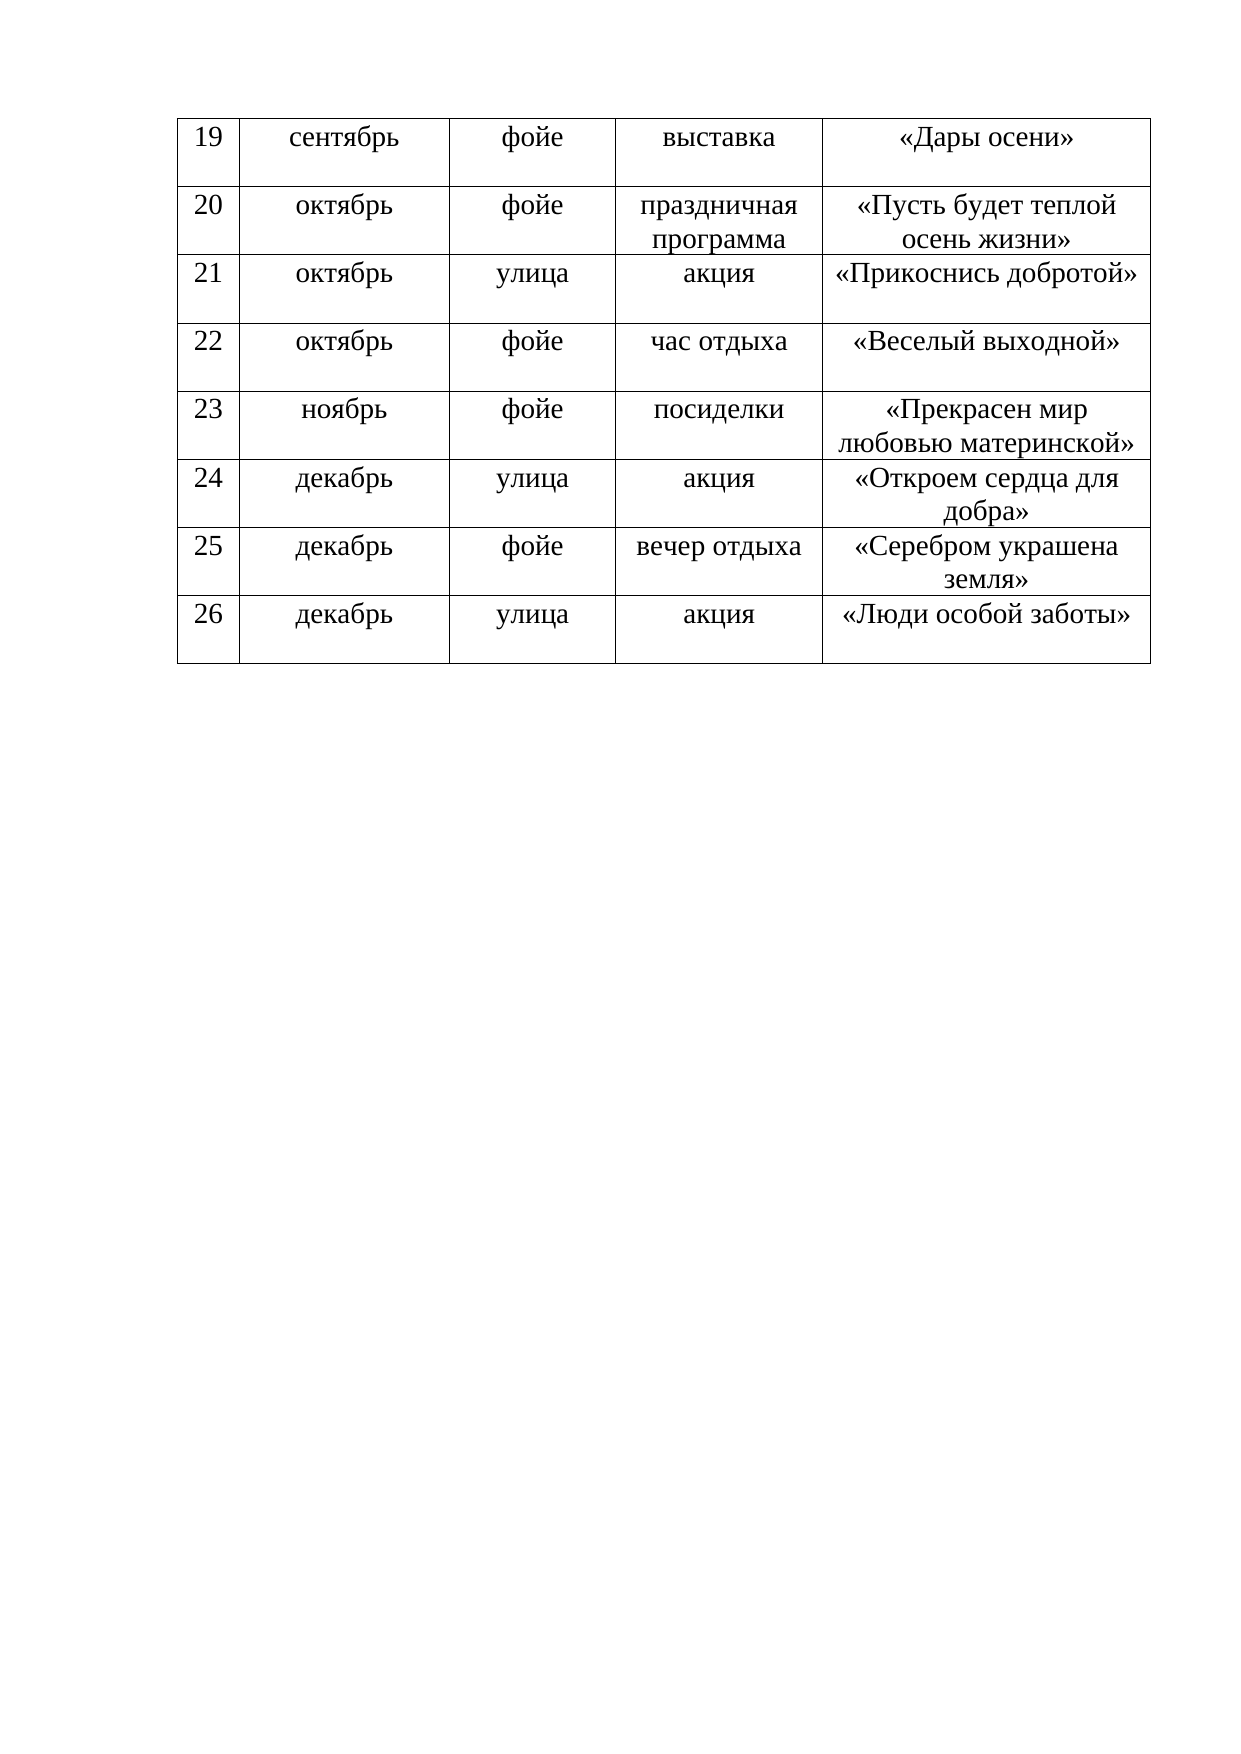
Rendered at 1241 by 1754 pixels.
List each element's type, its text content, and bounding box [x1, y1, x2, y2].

table_cell «Веселый выходной» [823, 324, 1150, 391]
table_cell декабрь [240, 528, 449, 595]
table_cell вечер отдыха [616, 528, 822, 595]
table_cell посиделки [616, 392, 822, 459]
table_cell ноябрь [240, 392, 449, 459]
table_cell 24 [178, 460, 239, 527]
table_cell 26 [178, 596, 239, 663]
table_cell фойе [450, 187, 615, 254]
table_cell 23 [178, 392, 239, 459]
table_cell «Серебром украшена земля» [823, 528, 1150, 595]
table_cell фойе [450, 528, 615, 595]
table_cell октябрь [240, 255, 449, 322]
table_cell улица [450, 255, 615, 322]
table_cell час отдыха [616, 324, 822, 391]
table_cell 19 [178, 119, 239, 186]
table_cell декабрь [240, 460, 449, 527]
table_cell октябрь [240, 324, 449, 391]
table_cell 22 [178, 324, 239, 391]
table_cell «Прикоснись добротой» [823, 255, 1150, 322]
table_cell 25 [178, 528, 239, 595]
table_cell фойе [450, 392, 615, 459]
table_cell «Откроем сердца для добра» [823, 460, 1150, 527]
table_cell фойе [450, 119, 615, 186]
table_cell 21 [178, 255, 239, 322]
table_cell декабрь [240, 596, 449, 663]
table_cell фойе [450, 324, 615, 391]
table_cell «Люди особой заботы» [823, 596, 1150, 663]
table_cell акция [616, 255, 822, 322]
table_cell акция [616, 596, 822, 663]
table_cell выставка [616, 119, 822, 186]
table_cell улица [450, 596, 615, 663]
table_cell 20 [178, 187, 239, 254]
table_cell праздничная программа [616, 187, 822, 254]
table_cell октябрь [240, 187, 449, 254]
table_cell «Прекрасен мир любовью материнской» [823, 392, 1150, 459]
table_cell «Пусть будет теплой осень жизни» [823, 187, 1150, 254]
table_cell «Дары осени» [823, 119, 1150, 186]
table_cell улица [450, 460, 615, 527]
table_cell сентябрь [240, 119, 449, 186]
table_cell акция [616, 460, 822, 527]
